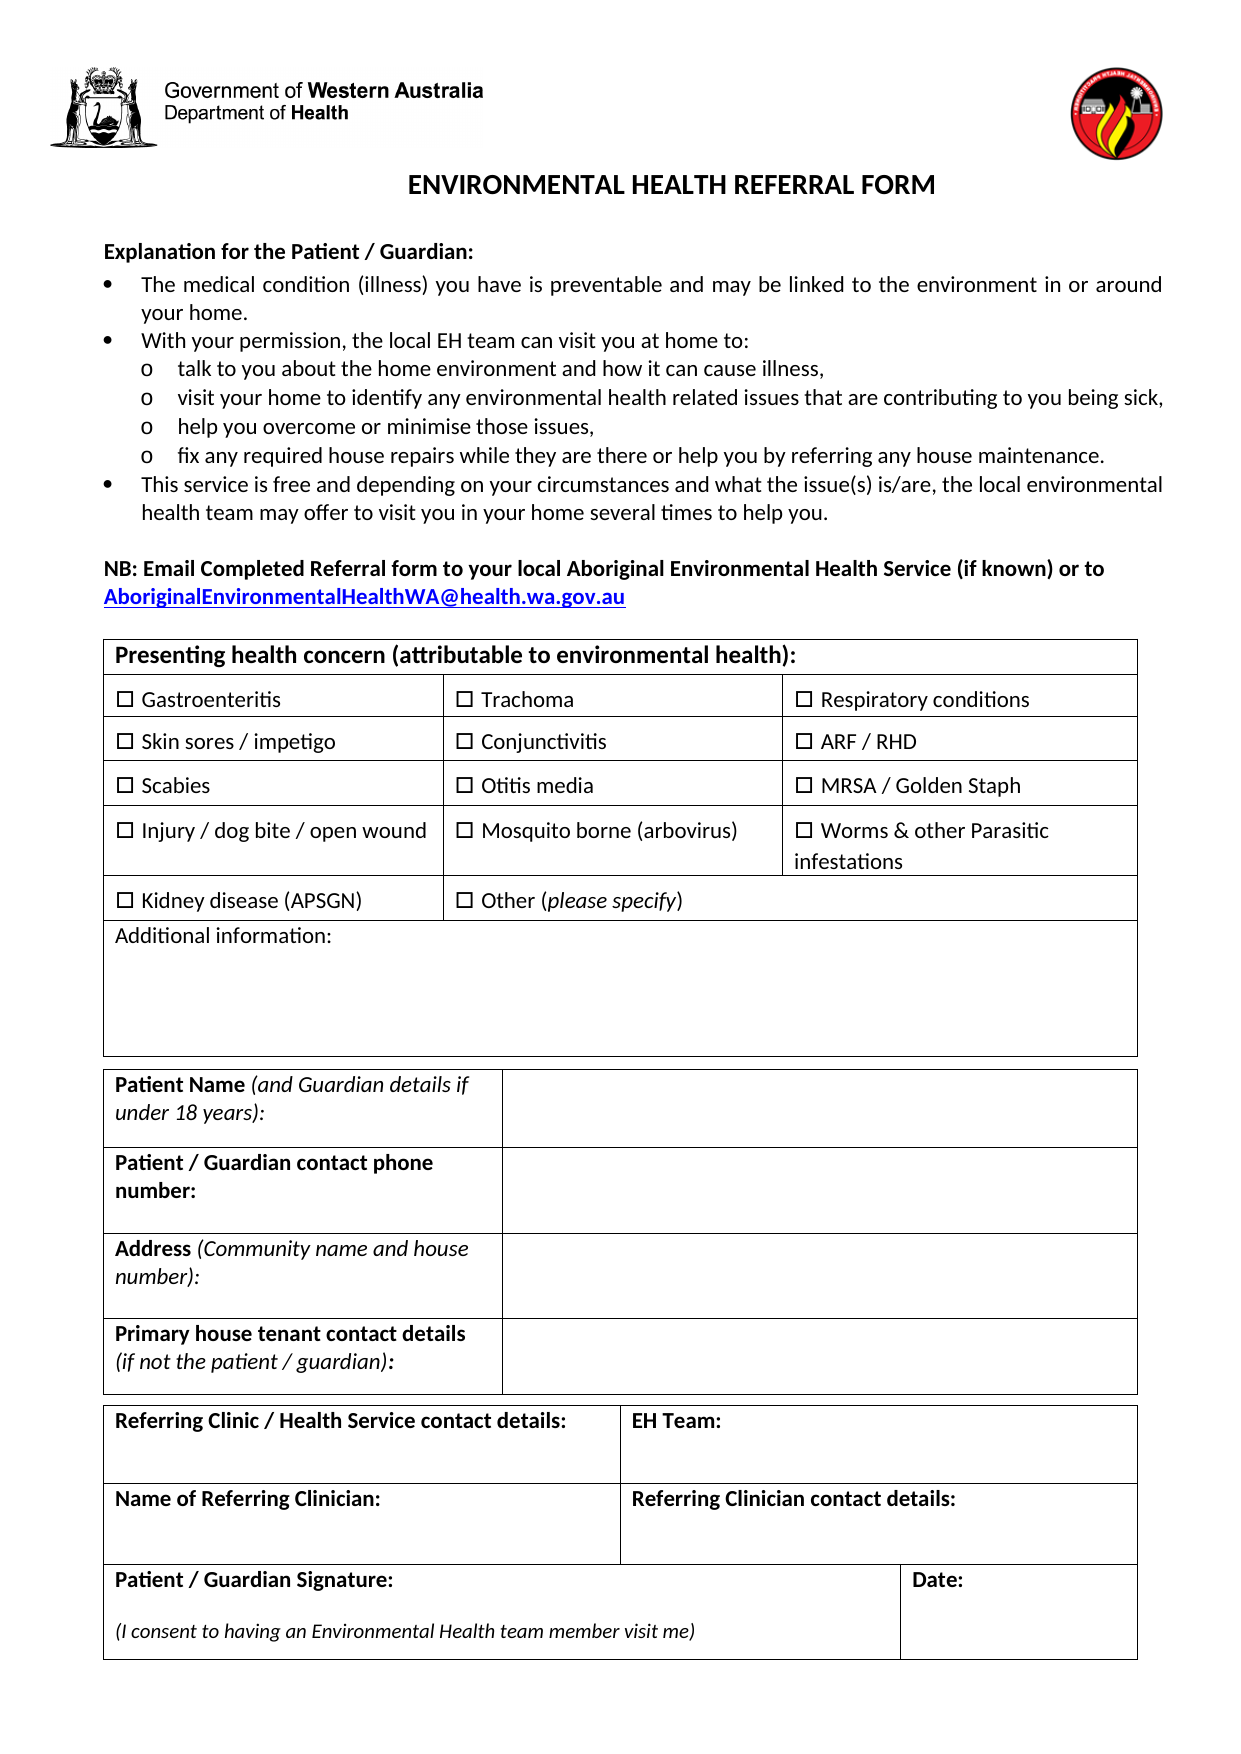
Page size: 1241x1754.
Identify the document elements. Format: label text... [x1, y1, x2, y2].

list talk to you about the home environment and how it can cause illness, [140, 354, 1165, 383]
table_cell Additional information: [104, 921, 1137, 1056]
list help you overcome or minimise those issues, [140, 412, 1165, 441]
table_cell □ Skin sores / impetigo [104, 717, 443, 760]
table_cell □ Conjunctivitis [444, 717, 782, 760]
table_cell □ Trachoma [444, 675, 782, 716]
table_cell □ Scabies [104, 761, 443, 805]
table_header EH Team: [621, 1406, 1137, 1483]
table_cell □ Otitis media [444, 761, 782, 805]
table_header Referring Clinic / Health Service contact details: [104, 1406, 620, 1483]
table_cell □ Mosquito borne (arbovirus) [444, 806, 782, 875]
text NB: Email Completed Referral form to your local Aboriginal Environmental Health Service (if known) or to AboriginalEnvironmentalHealthWA@health.wa.gov.au [103, 554, 1165, 611]
table_cell □ Kidney disease (APSGN) [104, 876, 443, 920]
table_cell Primary house tenant contact details (if not the patient / guardian): [104, 1319, 502, 1394]
list The medical condition (illness) you have is preventable and may be linked to the environment in or around your home. [103, 270, 1165, 326]
table_cell Date: [901, 1565, 1137, 1658]
table_cell □ ARF / RHD [783, 717, 1137, 760]
list This service is free and depending on your circumstances and what the issue(s) is/are, the local environmental health team may offer to visit you in your home several times to help you. [103, 470, 1165, 526]
list visit your home to identify any environmental health related issues that are contributing to you being sick, [140, 383, 1167, 412]
table_cell □ Injury / dog bite / open wound [104, 806, 443, 875]
table_cell Address (Community name and house number): [104, 1234, 502, 1318]
table_cell □ MRSA / Golden Staph [783, 761, 1137, 805]
table_cell □ Worms & other Parasitic infestations [783, 806, 1137, 875]
text Explanation for the Patient / Guardian: [103, 237, 1165, 266]
table_cell [503, 1234, 1137, 1318]
table_cell Referring Clinician contact details: [621, 1484, 1137, 1564]
table_header [503, 1070, 1137, 1147]
table_cell Patient / Guardian Signature: (I consent to having an Environmental Health team member visit me) [104, 1565, 900, 1658]
table_cell [503, 1319, 1137, 1394]
picture [50, 67, 483, 148]
list With your permission, the local EH team can visit you at home to: [103, 326, 1165, 354]
table_header Presenting health concern (attributable to environmental health): [104, 640, 1137, 674]
table_cell [503, 1148, 1137, 1233]
table_cell □ Respiratory conditions [783, 675, 1137, 716]
list fix any required house repairs while they are there or help you by referring any house maintenance. [140, 441, 1165, 470]
table_cell Patient / Guardian contact phone number: [104, 1148, 502, 1233]
picture [1068, 65, 1166, 162]
table_cell Name of Referring Clinician: [104, 1484, 620, 1564]
table_cell □ Gastroenteritis [104, 675, 443, 716]
table_cell □ Other (please specify) [444, 876, 1137, 920]
table_header Patient Name (and Guardian details if under 18 years): [104, 1070, 502, 1147]
